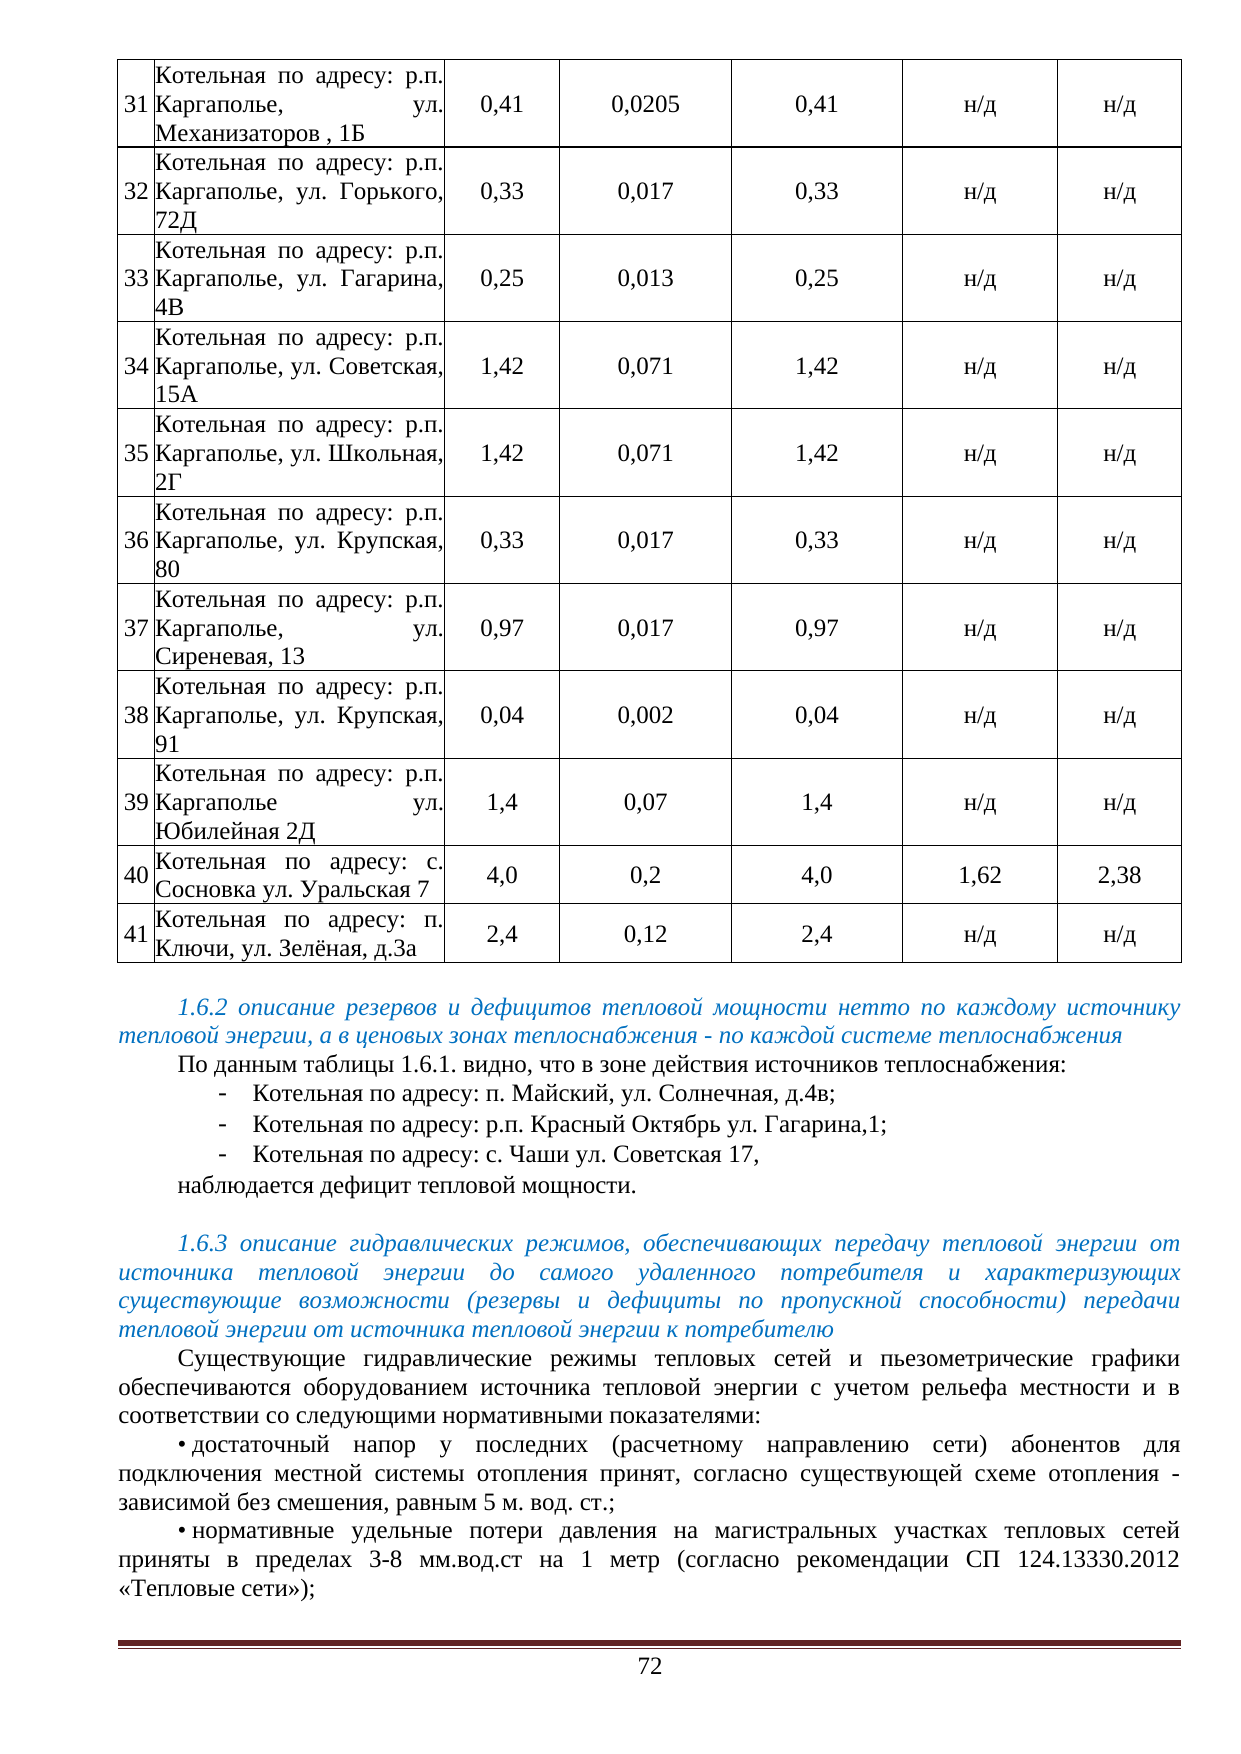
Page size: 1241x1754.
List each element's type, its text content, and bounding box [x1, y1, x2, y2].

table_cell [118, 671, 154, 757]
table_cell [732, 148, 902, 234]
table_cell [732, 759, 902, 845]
list Котельная по адресу: р.п. Красный Октябрь ул. Гагарина,1; [215, 1109, 1181, 1139]
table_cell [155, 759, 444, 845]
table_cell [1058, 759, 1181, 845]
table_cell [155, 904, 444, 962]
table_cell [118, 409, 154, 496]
list Котельная по адресу: п. Майский, ул. Солнечная, д.4в; [215, 1078, 1181, 1109]
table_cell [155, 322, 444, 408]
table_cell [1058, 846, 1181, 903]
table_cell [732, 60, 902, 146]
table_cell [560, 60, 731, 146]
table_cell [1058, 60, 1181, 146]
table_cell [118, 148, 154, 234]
text Существующие гидравлические режимы тепловых сетей и пьезометрические графики обеспечиваются оборудованием источника тепловой энергии с учетом рельефа местности и в соответствии со следующими нормативными показателями: [118, 1343, 1181, 1429]
text 1.6.2 описание резервов и дефицитов тепловой мощности нетто по каждому источнику тепловой энергии, а в ценовых зонах теплоснабжения - по каждой системе теплоснабжения [118, 992, 1181, 1049]
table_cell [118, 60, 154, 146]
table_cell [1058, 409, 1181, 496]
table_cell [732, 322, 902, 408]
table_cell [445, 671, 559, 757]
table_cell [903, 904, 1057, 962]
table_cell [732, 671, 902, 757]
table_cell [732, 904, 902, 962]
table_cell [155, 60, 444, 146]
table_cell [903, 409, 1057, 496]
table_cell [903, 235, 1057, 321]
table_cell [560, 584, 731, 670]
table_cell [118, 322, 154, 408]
list Котельная по адресу: с. Чаши ул. Советская 17, [215, 1139, 1181, 1170]
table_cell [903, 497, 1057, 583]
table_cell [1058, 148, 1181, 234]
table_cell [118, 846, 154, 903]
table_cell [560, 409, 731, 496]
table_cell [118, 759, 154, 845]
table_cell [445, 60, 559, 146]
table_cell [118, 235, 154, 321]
text наблюдается дефицит тепловой мощности. [118, 1170, 1181, 1199]
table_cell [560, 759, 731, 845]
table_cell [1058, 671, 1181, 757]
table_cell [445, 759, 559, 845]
text • достаточный напор у последних (расчетному направлению сети) абонентов для подключения местной системы отопления принят, согласно существующей схеме отопления - зависимой без смешения, равным 5 м. вод. ст.; [118, 1429, 1181, 1515]
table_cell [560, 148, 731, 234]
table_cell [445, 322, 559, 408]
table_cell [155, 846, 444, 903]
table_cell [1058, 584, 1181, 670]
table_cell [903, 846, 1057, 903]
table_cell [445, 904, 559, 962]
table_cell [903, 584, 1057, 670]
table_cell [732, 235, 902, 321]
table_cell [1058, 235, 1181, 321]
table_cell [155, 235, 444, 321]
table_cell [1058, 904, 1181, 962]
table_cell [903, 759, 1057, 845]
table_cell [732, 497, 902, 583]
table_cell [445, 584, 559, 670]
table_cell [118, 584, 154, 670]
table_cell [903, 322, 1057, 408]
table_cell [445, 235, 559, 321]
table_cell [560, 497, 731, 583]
text • нормативные удельные потери давления на магистральных участках тепловых сетей приняты в пределах 3-8 мм.вод.ст на 1 метр (согласно рекомендации СП 124.13330.2012 «Тепловые сети»); [118, 1515, 1181, 1602]
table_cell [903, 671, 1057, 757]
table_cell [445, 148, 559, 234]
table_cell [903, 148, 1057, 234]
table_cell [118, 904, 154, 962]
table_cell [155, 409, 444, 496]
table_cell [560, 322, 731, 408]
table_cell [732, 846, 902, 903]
text По данным таблицы 1.6.1. видно, что в зоне действия источников теплоснабжения: [118, 1049, 1181, 1078]
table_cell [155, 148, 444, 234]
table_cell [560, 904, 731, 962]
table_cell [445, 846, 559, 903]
text 1.6.3 описание гидравлических режимов, обеспечивающих передачу тепловой энергии от источника тепловой энергии до самого удаленного потребителя и характеризующих существующие возможности (резервы и дефициты по пропускной способности) передачи тепловой энергии от источника тепловой энергии к потребителю [118, 1228, 1181, 1343]
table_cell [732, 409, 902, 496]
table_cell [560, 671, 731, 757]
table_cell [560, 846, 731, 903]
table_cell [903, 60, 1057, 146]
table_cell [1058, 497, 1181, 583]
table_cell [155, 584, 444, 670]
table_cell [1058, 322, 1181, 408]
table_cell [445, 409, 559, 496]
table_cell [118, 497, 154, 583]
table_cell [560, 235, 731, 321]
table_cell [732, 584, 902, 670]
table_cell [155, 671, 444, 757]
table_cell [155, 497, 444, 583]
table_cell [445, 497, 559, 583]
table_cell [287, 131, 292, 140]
